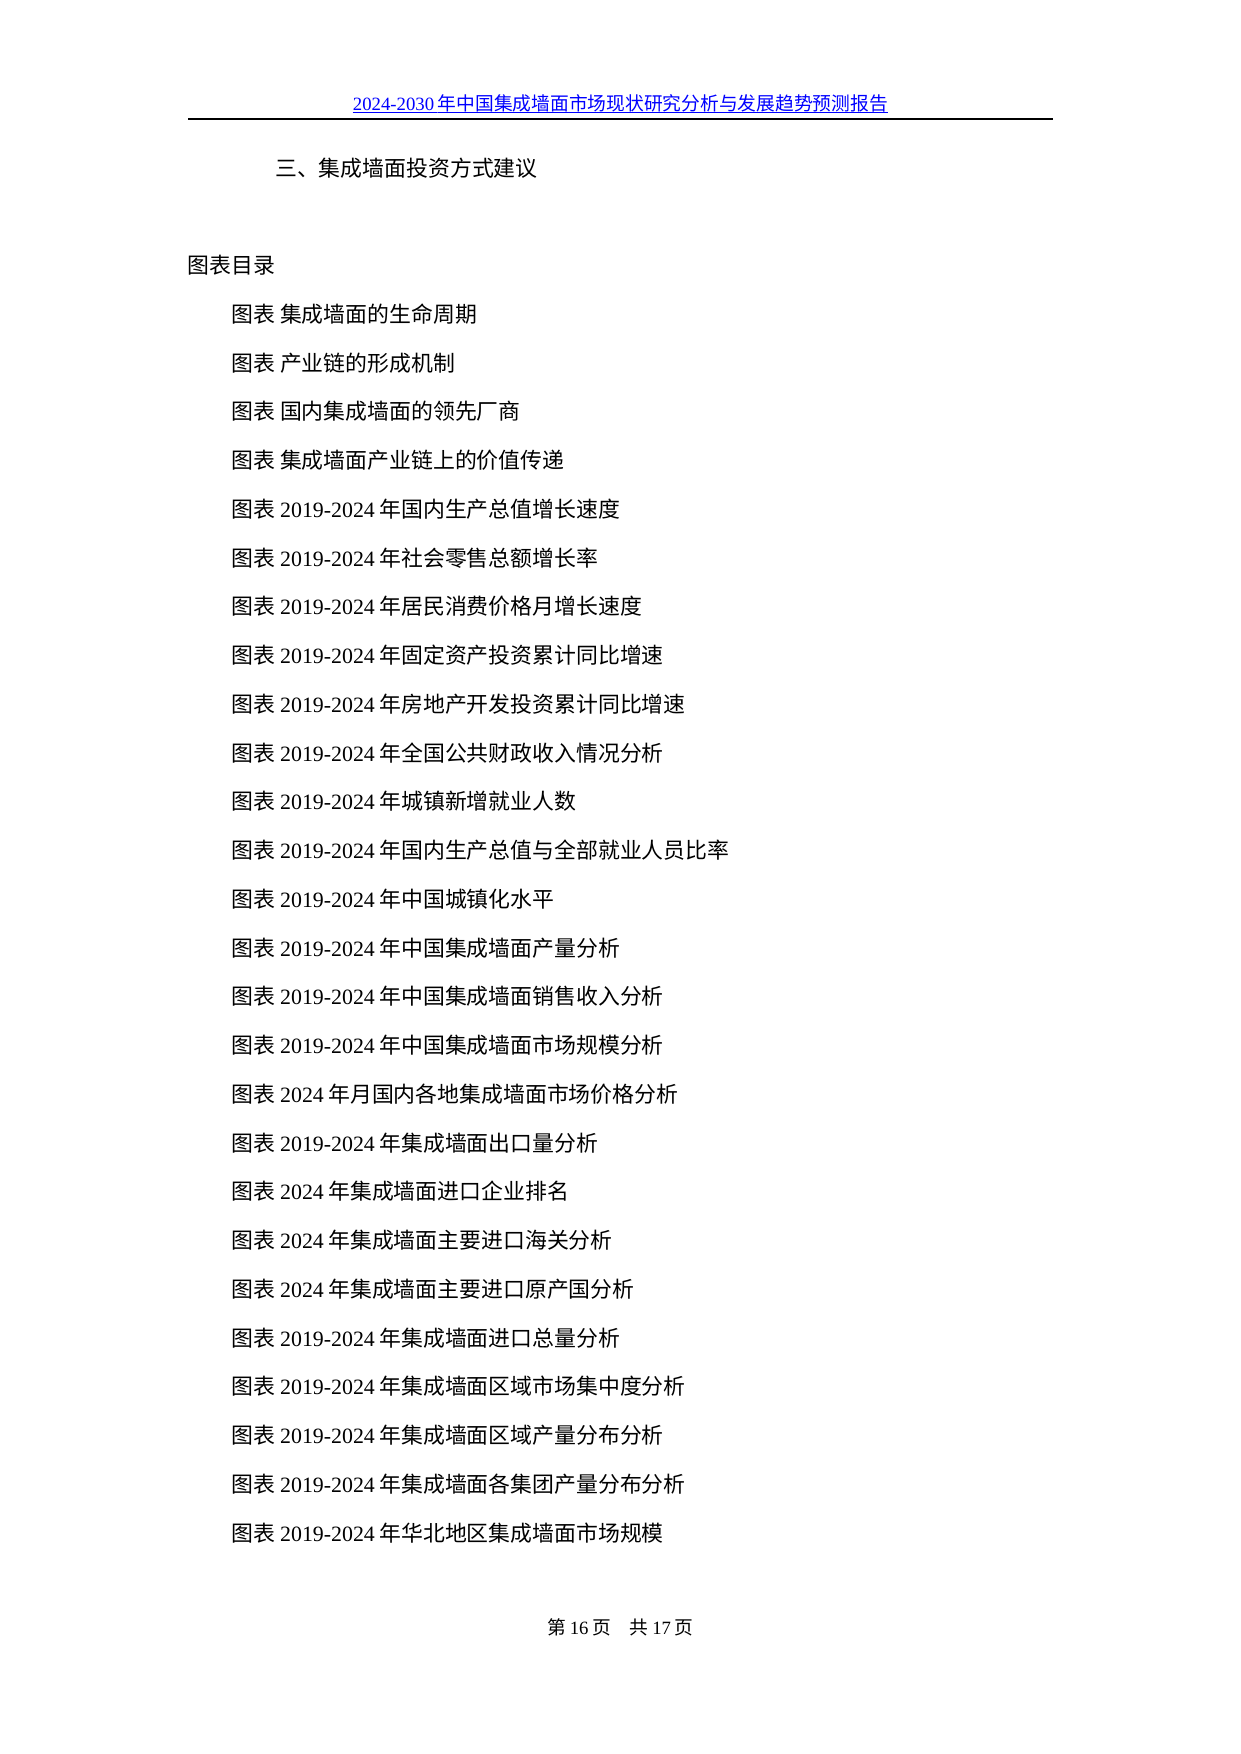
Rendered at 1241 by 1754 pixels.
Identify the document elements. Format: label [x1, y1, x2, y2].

text [187, 150, 1053, 1548]
